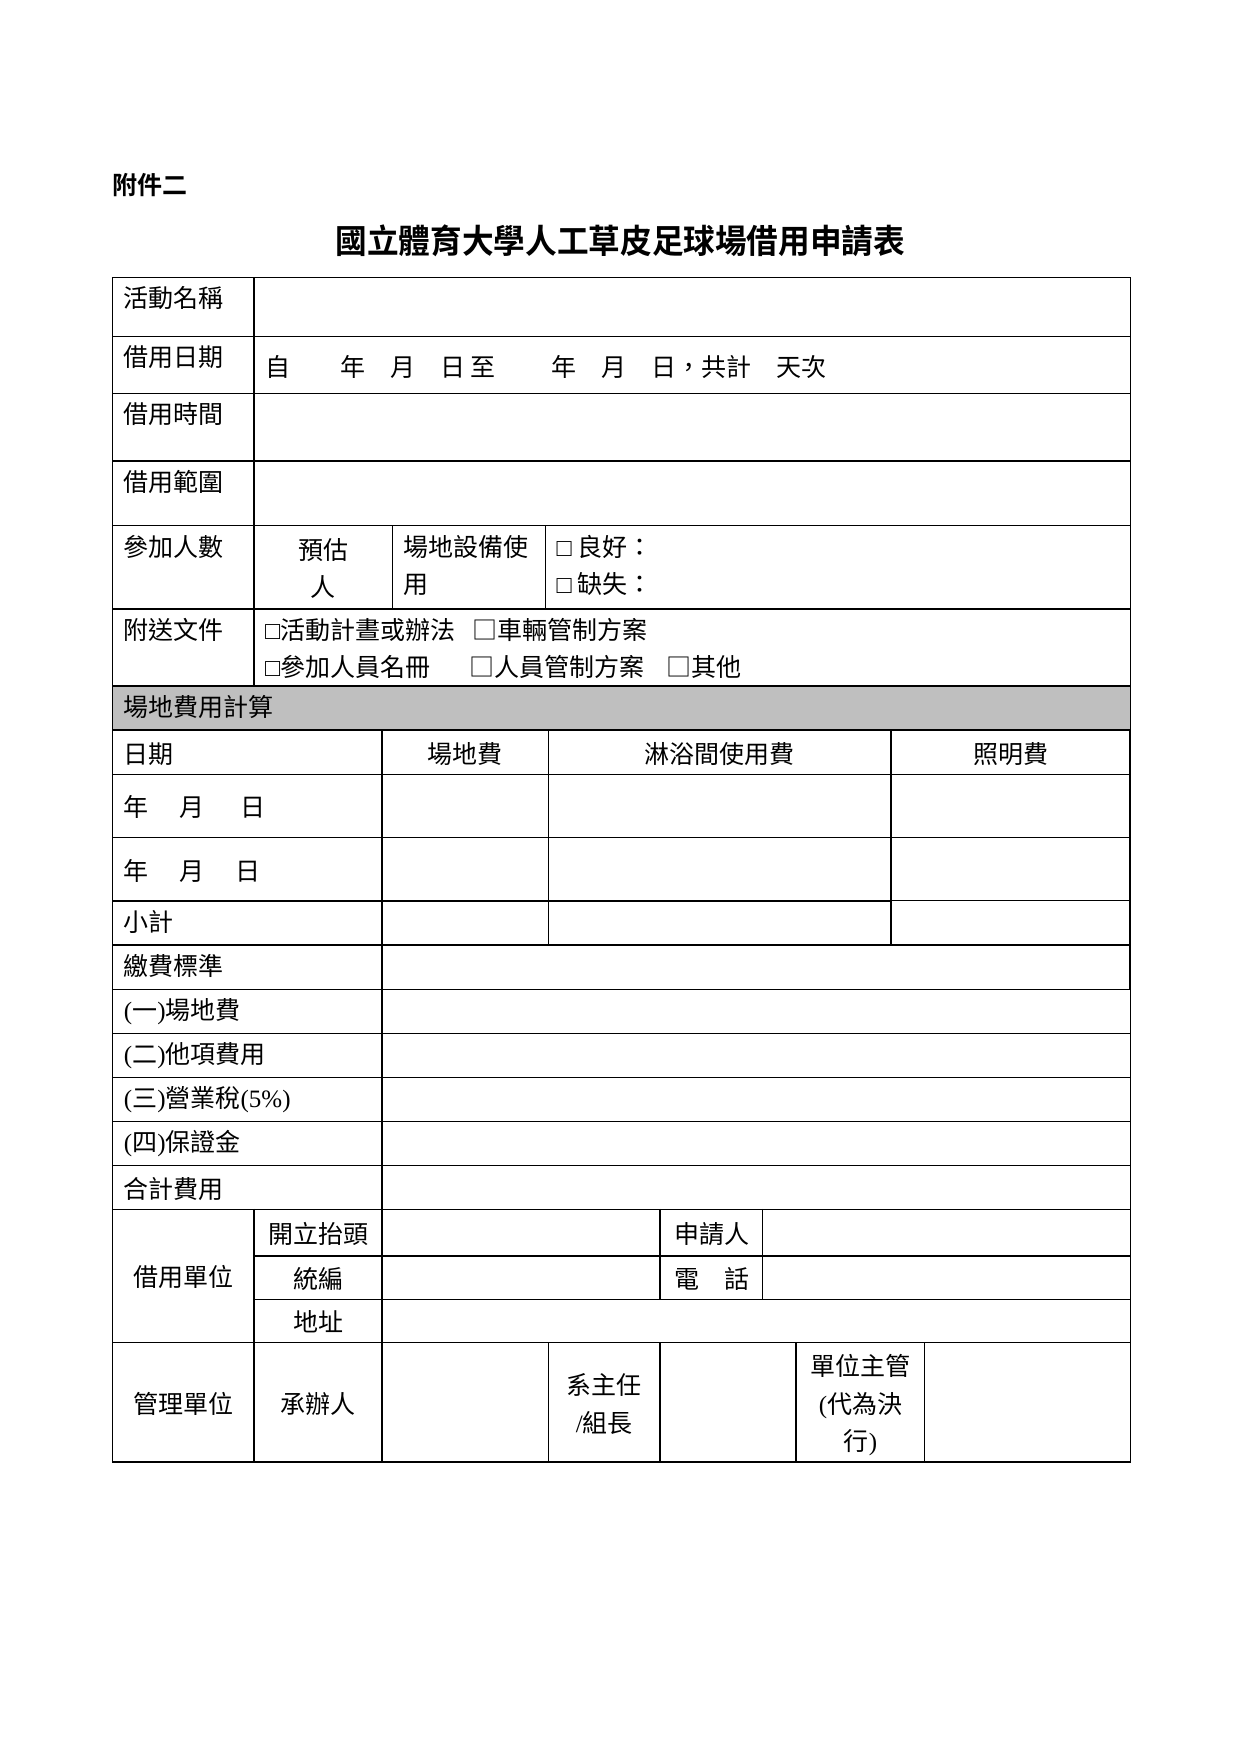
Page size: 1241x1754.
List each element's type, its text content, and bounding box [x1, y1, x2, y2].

table_header [255, 278, 1130, 336]
table_cell [383, 1078, 1130, 1121]
table_cell 統編 [255, 1257, 381, 1298]
table_cell 場地費用計算 [113, 687, 1130, 729]
table_cell (二)他項費用 [113, 1034, 381, 1077]
table_cell (四)保證金 [113, 1122, 381, 1165]
table_cell 附送文件 [113, 610, 253, 685]
table_cell [763, 1257, 1130, 1298]
table_cell [383, 1034, 1130, 1077]
table_cell 申請人 [661, 1210, 762, 1255]
table_cell [383, 1122, 1130, 1165]
table_cell [383, 1343, 548, 1461]
table_cell 淋浴間使用費 [549, 731, 890, 773]
table_cell [549, 838, 890, 900]
table_cell [383, 1257, 659, 1298]
table_cell 參加人數 [113, 526, 253, 608]
table_cell 借用時間 [113, 394, 253, 460]
table_cell [549, 775, 890, 837]
table_cell 預估 人 [255, 526, 392, 608]
table_cell [549, 902, 890, 944]
table_cell 照明費 [892, 731, 1129, 773]
table_cell [255, 462, 1130, 525]
table_cell 小計 [113, 902, 381, 944]
table_cell 借用範圍 [113, 462, 253, 525]
table_cell [763, 1210, 1130, 1255]
table_cell (三)營業稅(5%) [113, 1078, 381, 1121]
table_cell 系主任 /組長 [549, 1343, 659, 1461]
table_cell 借用日期 [113, 337, 253, 393]
table_cell [383, 775, 548, 837]
table_cell 地址 [255, 1300, 381, 1342]
table_cell 自 年 月 日 至 年 月 日，共計 天次 [255, 337, 1130, 393]
table_cell [892, 838, 1129, 900]
table_cell (一)場地費 [113, 990, 381, 1032]
table_cell [383, 838, 548, 900]
table_cell □活動計晝或辦法 □車輛管制方案 □參加人員名冊 □人員管制方案 □其他 [255, 610, 1130, 685]
text 附件二 [112, 164, 1128, 202]
table_header 活動名稱 [113, 278, 253, 336]
table_cell 電 話 [661, 1257, 762, 1298]
table_cell [383, 946, 1129, 988]
table_cell 場地費 [383, 731, 548, 773]
table_cell [892, 775, 1129, 837]
table_cell 管理單位 [113, 1343, 253, 1461]
table_cell [383, 902, 548, 944]
table_cell 單位主管 (代為決行) [797, 1343, 924, 1461]
text 國立體育大學人工草皮足球場借用申請表 [112, 202, 1128, 277]
table_cell [383, 1166, 1130, 1209]
table_cell 繳費標準 [113, 946, 381, 988]
table_cell [383, 1300, 1130, 1342]
table_cell 開立抬頭 [255, 1210, 381, 1255]
table_cell 年 月 日 [113, 838, 381, 900]
table_cell [892, 901, 1129, 944]
table_cell □ 良好： □ 缺失： [546, 526, 1130, 608]
table_cell [383, 990, 1130, 1032]
table_cell [925, 1343, 1130, 1461]
table_cell 承辦人 [255, 1343, 381, 1461]
table_cell 年 月 日 [113, 775, 381, 837]
table_cell 借用單位 [113, 1210, 253, 1342]
table_cell 合計費用 [113, 1166, 381, 1209]
table_cell [661, 1343, 795, 1461]
table_cell 日期 [113, 731, 381, 773]
table_cell 場地設備使用 前檢查狀況 [393, 526, 545, 608]
table_cell [383, 1210, 659, 1255]
table_cell [255, 394, 1130, 460]
